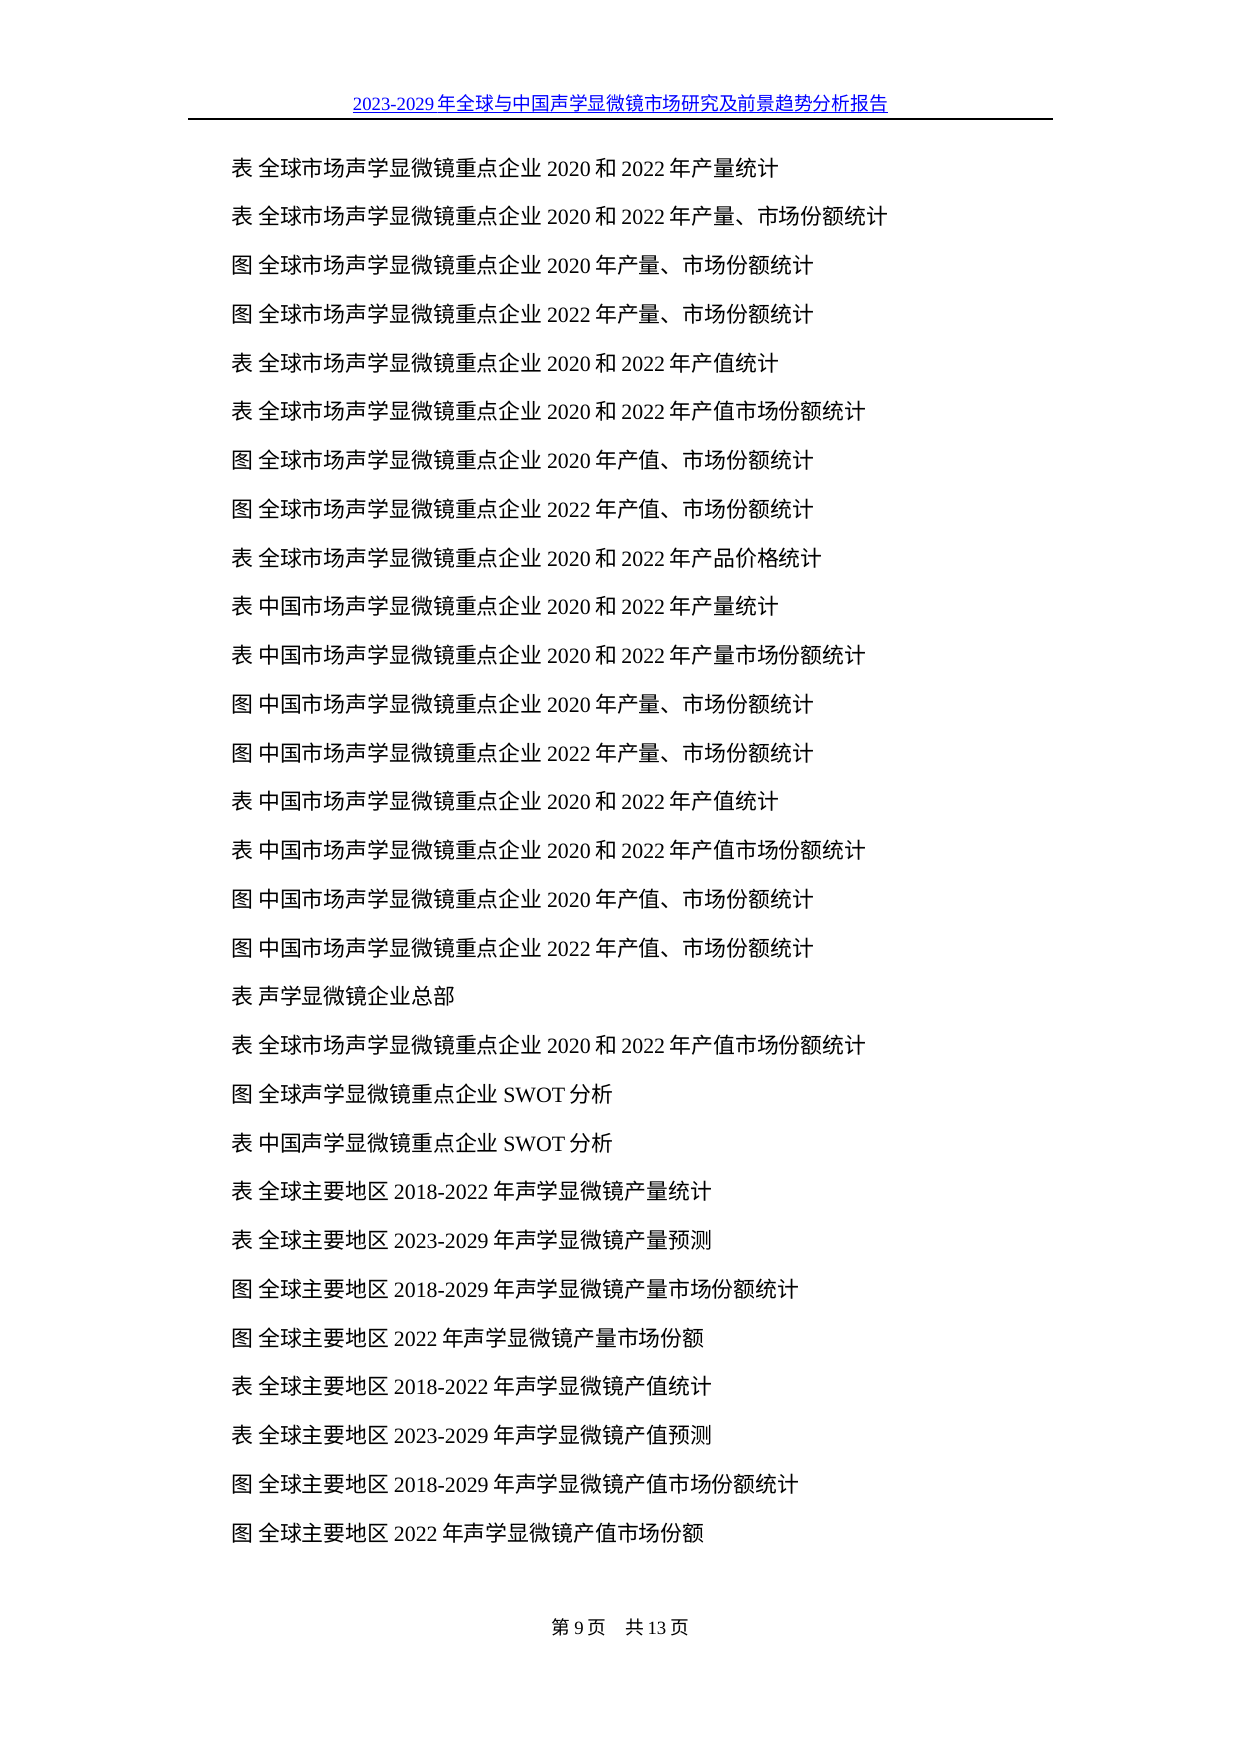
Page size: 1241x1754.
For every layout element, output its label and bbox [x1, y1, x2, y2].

text [187, 150, 1053, 1548]
